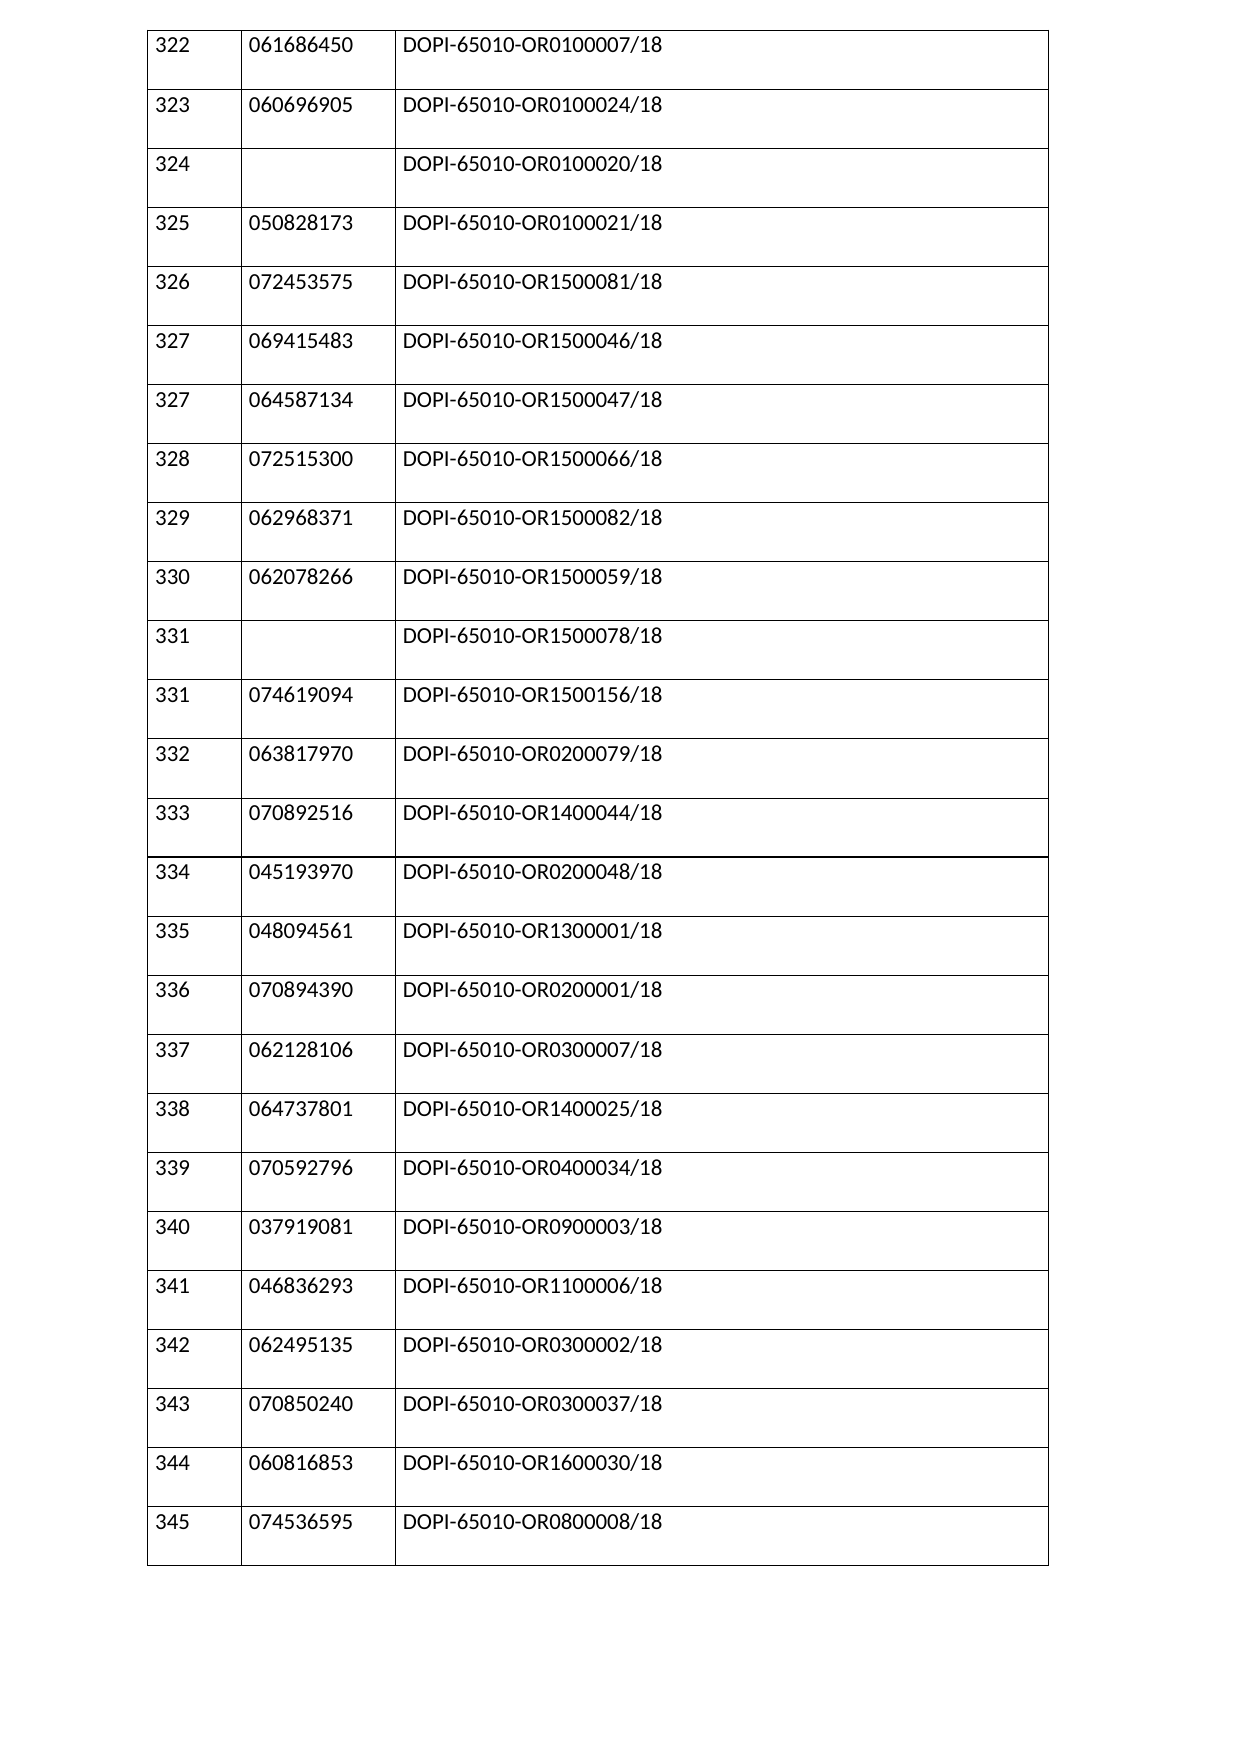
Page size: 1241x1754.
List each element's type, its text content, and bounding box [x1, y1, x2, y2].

table_cell 069415483 [242, 326, 395, 384]
table_cell 335 [148, 917, 241, 974]
table_cell DOPI-65010-OR1500078/18 [396, 621, 1048, 679]
table_cell DOPI-65010-OR0200001/18 [396, 976, 1048, 1034]
table_cell 074619094 [242, 680, 395, 738]
table_cell 072453575 [242, 267, 395, 325]
table_cell 331 [148, 621, 241, 679]
table_cell DOPI-65010-OR1500046/18 [396, 326, 1048, 384]
table_cell 072515300 [242, 444, 395, 502]
table_cell 328 [148, 444, 241, 502]
table_cell 048094561 [242, 917, 395, 974]
table_cell 329 [148, 503, 241, 561]
table_cell DOPI-65010-OR1100006/18 [396, 1271, 1048, 1329]
table_cell 064737801 [242, 1094, 395, 1152]
table_cell 332 [148, 739, 241, 797]
table_cell DOPI-65010-OR0200079/18 [396, 739, 1048, 797]
table_cell DOPI-65010-OR0300002/18 [396, 1330, 1048, 1388]
table_cell DOPI-65010-OR1500047/18 [396, 385, 1048, 443]
table_cell 061686450 [242, 31, 395, 89]
table_cell 338 [148, 1094, 241, 1152]
table_cell 070592796 [242, 1153, 395, 1211]
table_cell 326 [148, 267, 241, 325]
table_cell 060816853 [242, 1448, 395, 1506]
table_cell DOPI-65010-OR1400025/18 [396, 1094, 1048, 1152]
table_cell 327 [148, 385, 241, 443]
table_cell 340 [148, 1212, 241, 1270]
table_cell DOPI-65010-OR0300037/18 [396, 1389, 1048, 1447]
table_cell 325 [148, 208, 241, 266]
table_cell 062495135 [242, 1330, 395, 1388]
table_cell DOPI-65010-OR1500081/18 [396, 267, 1048, 325]
table_cell 337 [148, 1035, 241, 1093]
table_cell 345 [148, 1507, 241, 1565]
table_cell 344 [148, 1448, 241, 1506]
table_cell 341 [148, 1271, 241, 1329]
table_cell 322 [148, 31, 241, 89]
table_cell 343 [148, 1389, 241, 1447]
table_cell DOPI-65010-OR0100020/18 [396, 149, 1048, 207]
table_cell [242, 149, 395, 207]
table_cell 327 [148, 326, 241, 384]
table_cell DOPI-65010-OR1500156/18 [396, 680, 1048, 738]
table_cell 324 [148, 149, 241, 207]
table_cell 331 [148, 680, 241, 738]
table_cell 062968371 [242, 503, 395, 561]
table_cell 070892516 [242, 799, 395, 856]
table_cell 336 [148, 976, 241, 1034]
table_cell DOPI-65010-OR1500059/18 [396, 562, 1048, 620]
table_cell 064587134 [242, 385, 395, 443]
table_cell DOPI-65010-OR0100007/18 [396, 31, 1048, 89]
table_cell DOPI-65010-OR1500066/18 [396, 444, 1048, 502]
table_cell 062128106 [242, 1035, 395, 1093]
table_cell 045193970 [242, 858, 395, 916]
table_cell 060696905 [242, 90, 395, 148]
table_cell 070850240 [242, 1389, 395, 1447]
table_cell [242, 621, 395, 679]
table_cell DOPI-65010-OR1300001/18 [396, 917, 1048, 974]
table_cell 323 [148, 90, 241, 148]
table_cell 342 [148, 1330, 241, 1388]
table_cell 062078266 [242, 562, 395, 620]
table_cell DOPI-65010-OR1600030/18 [396, 1448, 1048, 1506]
table_cell 037919081 [242, 1212, 395, 1270]
table_cell DOPI-65010-OR0100024/18 [396, 90, 1048, 148]
table_cell 046836293 [242, 1271, 395, 1329]
table_cell 330 [148, 562, 241, 620]
table_cell 333 [148, 799, 241, 856]
table_cell 334 [148, 858, 241, 916]
table_cell 070894390 [242, 976, 395, 1034]
table_cell DOPI-65010-OR1400044/18 [396, 799, 1048, 856]
table_cell DOPI-65010-OR0400034/18 [396, 1153, 1048, 1211]
table_cell DOPI-65010-OR0900003/18 [396, 1212, 1048, 1270]
table_cell 063817970 [242, 739, 395, 797]
table_cell DOPI-65010-OR0200048/18 [396, 858, 1048, 916]
table_cell DOPI-65010-OR0100021/18 [396, 208, 1048, 266]
table_cell DOPI-65010-OR0300007/18 [396, 1035, 1048, 1093]
table_cell 339 [148, 1153, 241, 1211]
table_cell 074536595 [242, 1507, 395, 1565]
table_cell 050828173 [242, 208, 395, 266]
table_cell DOPI-65010-OR0800008/18 [396, 1507, 1048, 1565]
table_cell DOPI-65010-OR1500082/18 [396, 503, 1048, 561]
